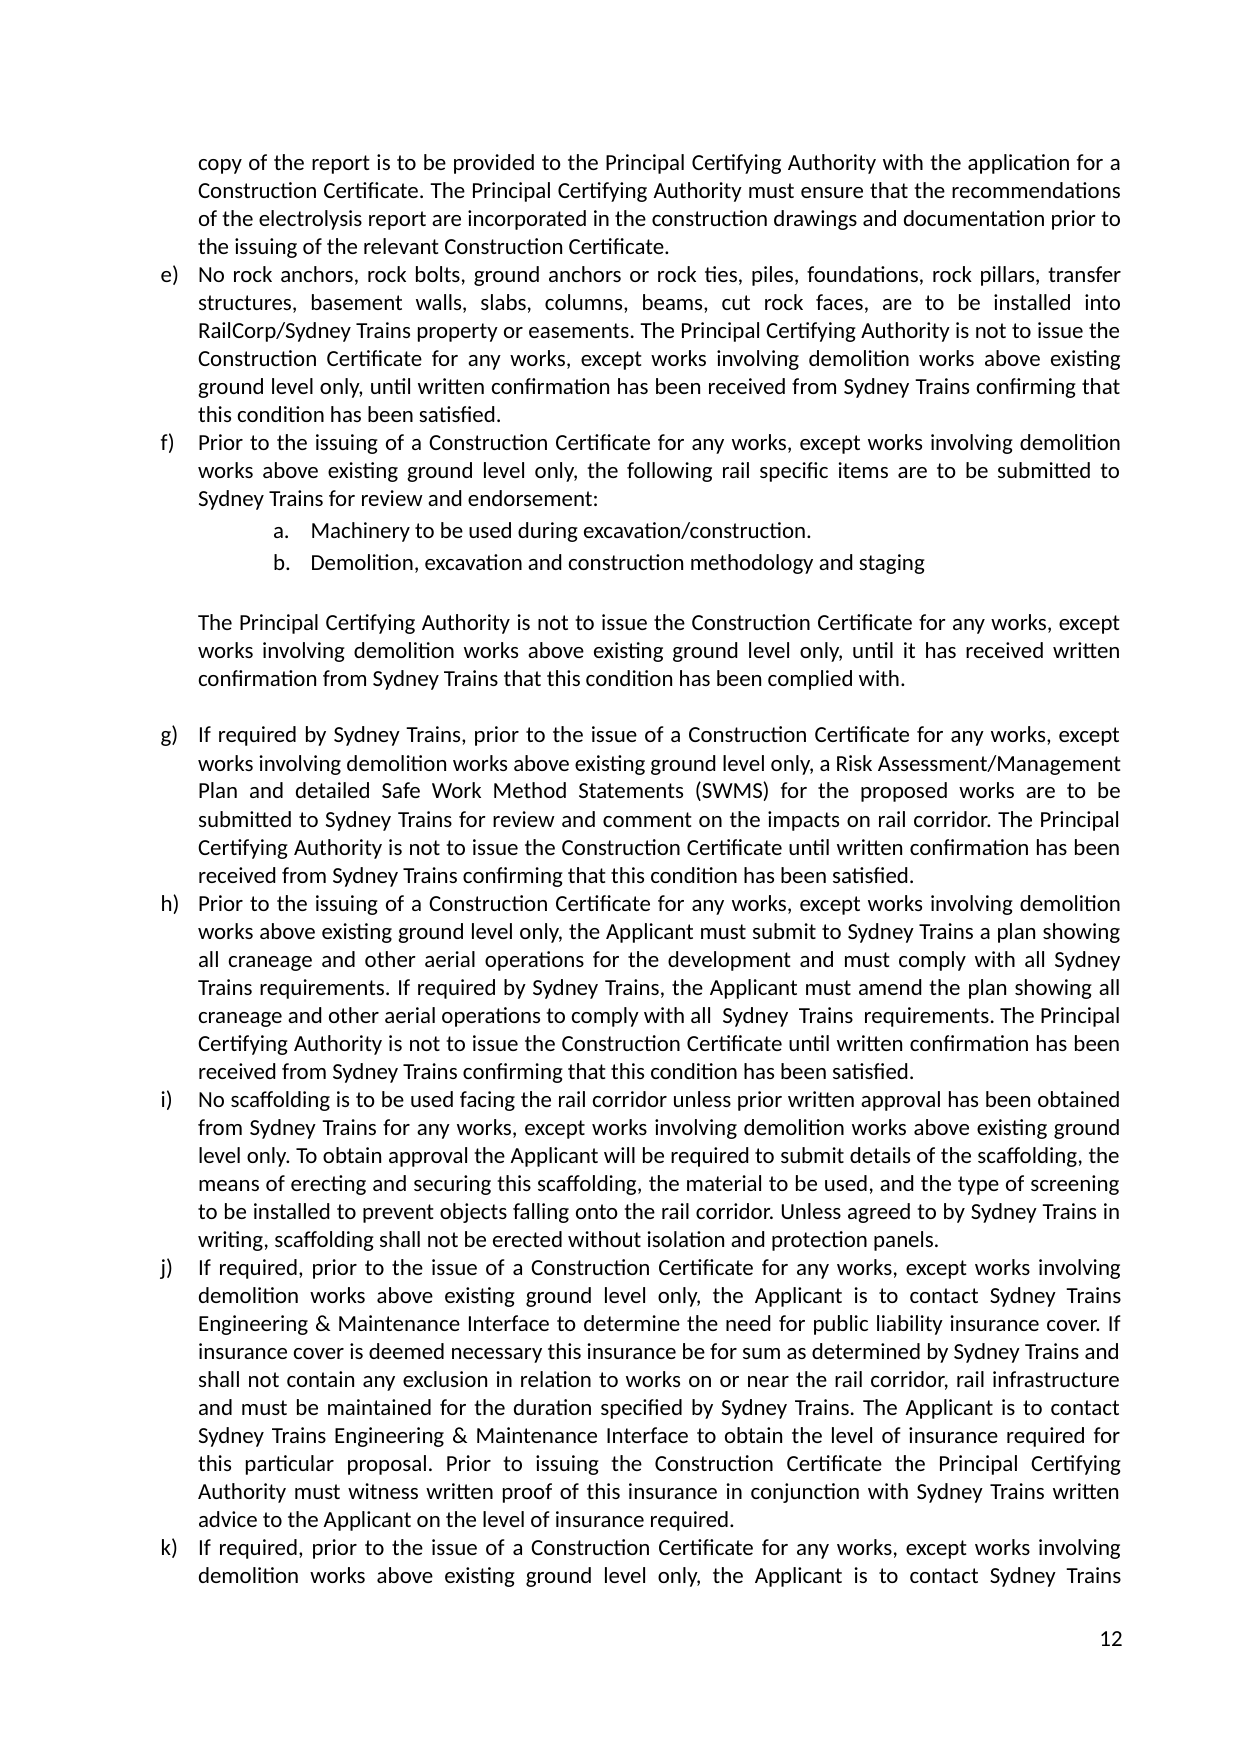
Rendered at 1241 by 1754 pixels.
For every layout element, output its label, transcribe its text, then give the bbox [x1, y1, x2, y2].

list Demolition, excavation and construction methodology and staging [273, 548, 1122, 576]
list If required by Sydney Trains, prior to the issue of a Construction Certificate for any works, except works involving demolition works above existing ground level only, a Risk Assessment/Management Plan and detailed Safe Work Method Statements (SWMS) for the proposed works are to be submitted to Sydney Trains for review and comment on the impacts on rail corridor. The Principal Certifying Authority is not to issue the Construction Certificate until written confirmation has been received from Sydney Trains confirming that this condition has been satisfied. [160, 721, 1122, 889]
list Prior to the issuing of a Construction Certificate for any works, except works involving demolition works above existing ground level only, the Applicant must submit to Sydney Trains a plan showing all craneage and other aerial operations for the development and must comply with all Sydney Trains requirements. If required by Sydney Trains, the Applicant must amend the plan showing all craneage and other aerial operations to comply with all Sydney Trains requirements. The Principal Certifying Authority is not to issue the Construction Certificate until written confirmation has been received from Sydney Trains confirming that this condition has been satisfied. [160, 889, 1122, 1085]
list No rock anchors, rock bolts, ground anchors or rock ties, piles, foundations, rock pillars, transfer structures, basement walls, slabs, columns, beams, cut rock faces, are to be installed into RailCorp/Sydney Trains property or easements. The Principal Certifying Authority is not to issue the Construction Certificate for any works, except works involving demolition works above existing ground level only, until written confirmation has been received from Sydney Trains confirming that this condition has been satisfied. [160, 260, 1122, 428]
list No scaffolding is to be used facing the rail corridor unless prior written approval has been obtained from Sydney Trains for any works, except works involving demolition works above existing ground level only. To obtain approval the Applicant will be required to submit details of the scaffolding, the means of erecting and securing this scaffolding, the material to be used, and the type of screening to be installed to prevent objects falling onto the rail corridor. Unless agreed to by Sydney Trains in writing, scaffolding shall not be erected without isolation and protection panels. [160, 1085, 1122, 1253]
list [160, 1533, 1122, 1589]
list If required, prior to the issue of a Construction Certificate for any works, except works involving demolition works above existing ground level only, the Applicant is to contact Sydney Trains Engineering & Maintenance Interface to determine the need for public liability insurance cover. If insurance cover is deemed necessary this insurance be for sum as determined by Sydney Trains and shall not contain any exclusion in relation to works on or near the rail corridor, rail infrastructure and must be maintained for the duration specified by Sydney Trains. The Applicant is to contact Sydney Trains Engineering & Maintenance Interface to obtain the level of insurance required for this particular proposal. Prior to issuing the Construction Certificate the Principal Certifying Authority must witness written proof of this insurance in conjunction with Sydney Trains written advice to the Applicant on the level of insurance required. [160, 1253, 1122, 1533]
list Prior to the issuing of a Construction Certificate for any works, except works involving demolition works above existing ground level only, the following rail specific items are to be submitted to Sydney Trains for review and endorsement: [160, 428, 1122, 512]
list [160, 148, 1122, 260]
list Machinery to be used during excavation/construction. [273, 516, 1122, 544]
text The Principal Certifying Authority is not to issue the Construction Certificate for any works, except works involving demolition works above existing ground level only, until it has received written confirmation from Sydney Trains that this condition has been complied with. [198, 608, 1122, 693]
